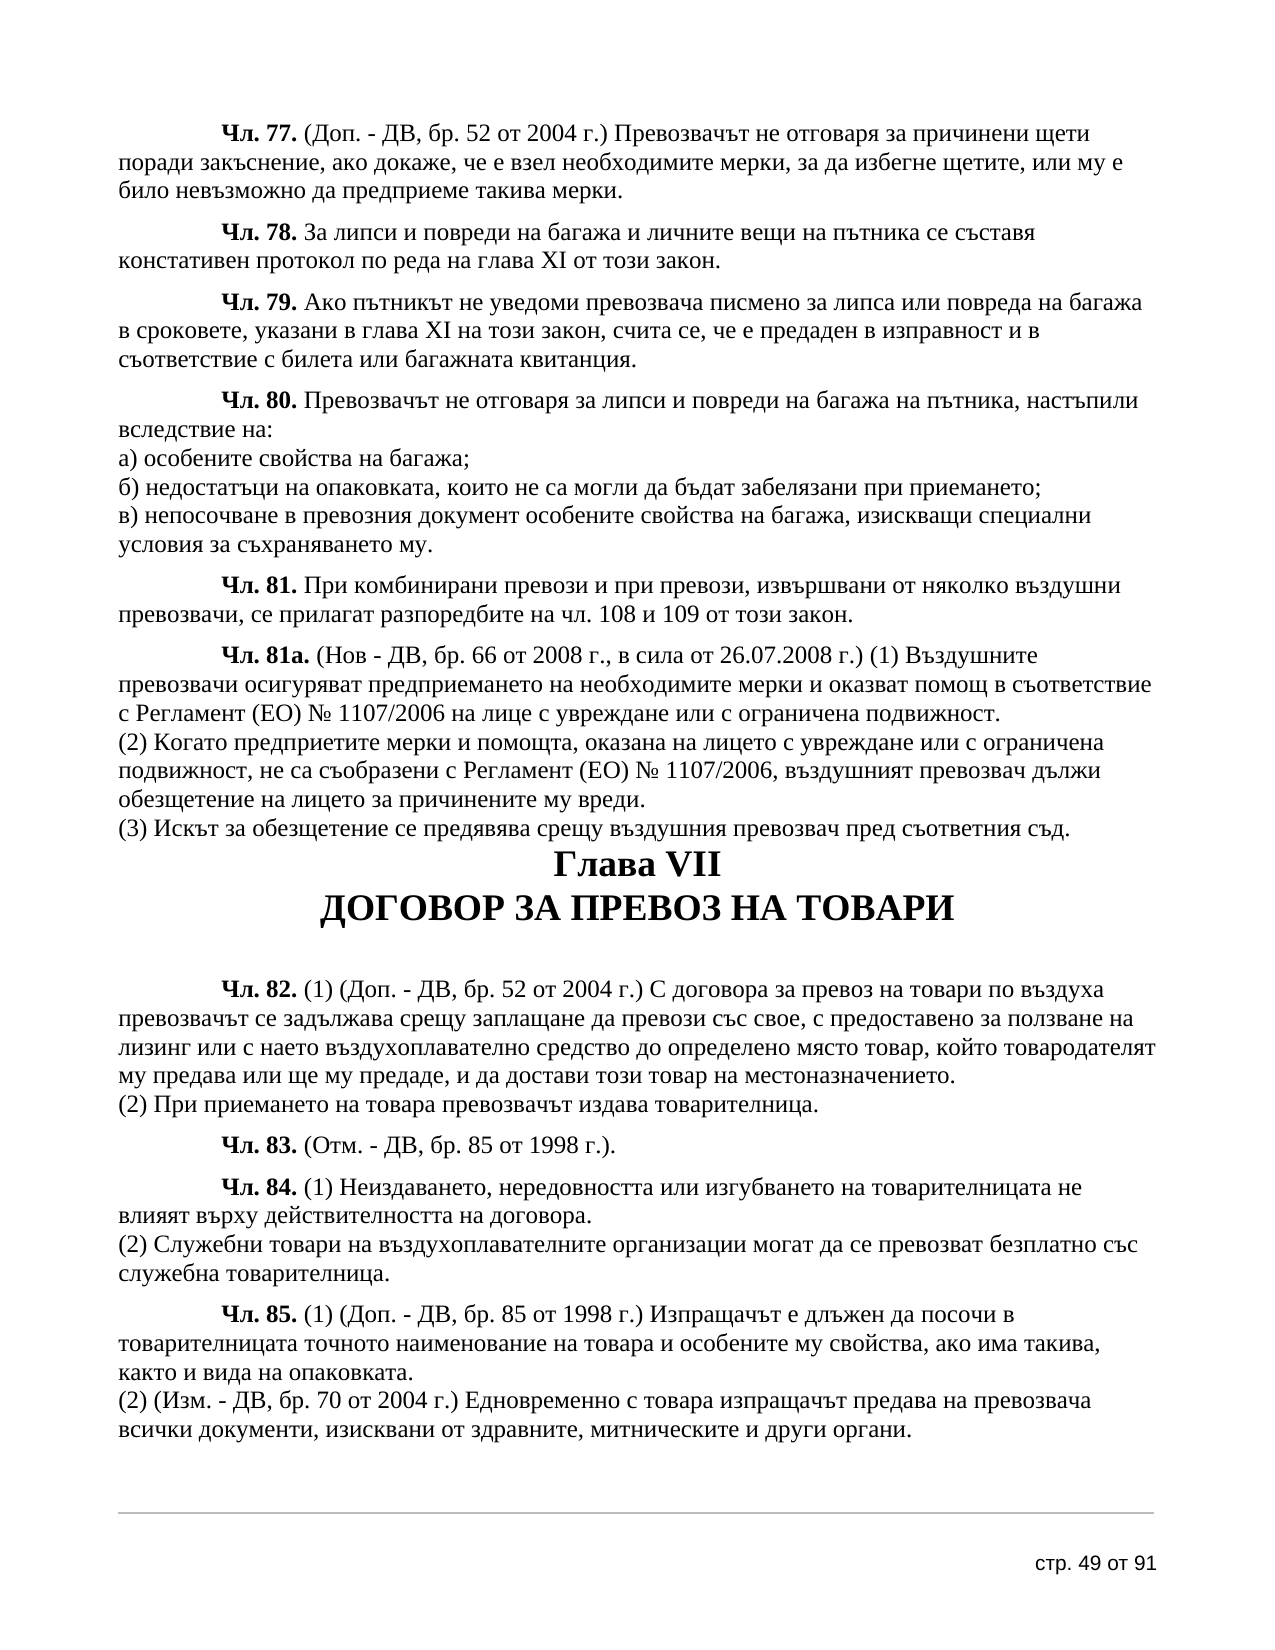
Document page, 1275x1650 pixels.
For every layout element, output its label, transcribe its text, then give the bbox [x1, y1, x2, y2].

text в) непосочване в превозния документ особените свойства на багажа, изискващи специални условия за съхраняването му. [118, 501, 1157, 558]
text Чл. 81а. (Нов - ДВ, бр. 66 от 2008 г., в сила от 26.07.2008 г.) (1) Въздушните превозвачи осигуряват предприемането на необходимите мерки и оказват помощ в съответствие с Регламент (ЕО) № 1107/2006 на лице с увреждане или с ограничена подвижност. [118, 641, 1157, 727]
text (3) Искът за обезщетение се предявява срещу въздушния превозвач пред съответния съд. [118, 813, 1157, 842]
text (2) (Изм. - ДВ, бр. 70 от 2004 г.) Едновременно с товара изпращачът предава на превозвача всички документи, изисквани от здравните, митническите и други органи. [118, 1385, 1157, 1443]
text Чл. 80. Превозвачът не отговаря за липси и повреди на багажа на пътника, настъпили вследствие на: [118, 386, 1157, 443]
text а) особените свойства на багажа; [118, 443, 1157, 472]
text Чл. 83. (Отм. - ДВ, бр. 85 от 1998 г.). [118, 1130, 1157, 1159]
text Чл. 84. (1) Неиздаването, нередовността или изгубването на товарителницата не влияят върху действителността на договора. [118, 1172, 1157, 1229]
text (2) Служебни товари на въздухоплавателните организации могат да се превозват безплатно със служебна товарителница. [118, 1229, 1157, 1287]
text (2) При приемането на товара превозвачът издава товарителница. [118, 1089, 1157, 1118]
text Чл. 78. За липси и повреди на багажа и личните вещи на пътника се съставя констативен протокол по реда на глава XI от този закон. [118, 217, 1157, 274]
text Чл. 77. (Доп. - ДВ, бр. 52 от 2004 г.) Превозвачът не отговаря за причинени щети поради закъснение, ако докаже, че е взел необходимите мерки, за да избегне щетите, или му е било невъзможно да предприеме такива мерки. [118, 118, 1157, 204]
text Чл. 81. При комбинирани превози и при превози, извършвани от няколко въздушни превозвачи, се прилагат разпоредбите на чл. 108 и 109 от този закон. [118, 571, 1157, 628]
text Чл. 85. (1) (Доп. - ДВ, бр. 85 от 1998 г.) Изпращачът е длъжен да посочи в товарителницата точното наименование на товара и особените му свойства, ако има такива, както и вида на опаковката. [118, 1299, 1157, 1385]
text б) недостатъци на опаковката, които не са могли да бъдат забелязани при приемането; [118, 472, 1157, 501]
text (2) Когато предприетите мерки и помощта, оказана на лицето с увреждане или с ограничена подвижност, не са съобразени с Регламент (ЕО) № 1107/2006, въздушният превозвач дължи обезщетение на лицето за причинените му вреди. [118, 727, 1157, 813]
text Чл. 82. (1) (Доп. - ДВ, бр. 52 от 2004 г.) С договора за превоз на товари по въздуха превозвачът се задължава срещу заплащане да превози със свое, с предоставено за ползване на лизинг или с наето въздухоплавателно средство до определено място товар, който товародателят му предава или ще му предаде, и да достави този товар на местоназначението. [118, 974, 1157, 1089]
subtitle Глава VII ДОГОВОР ЗА ПРЕВОЗ НА ТОВАРИ [118, 842, 1157, 928]
text Чл. 79. Ако пътникът не уведоми превозвача писмено за липса или повреда на багажа в сроковете, указани в глава XI на този закон, счита се, че е предаден в изправност и в съответствие с билета или багажната квитанция. [118, 287, 1157, 373]
